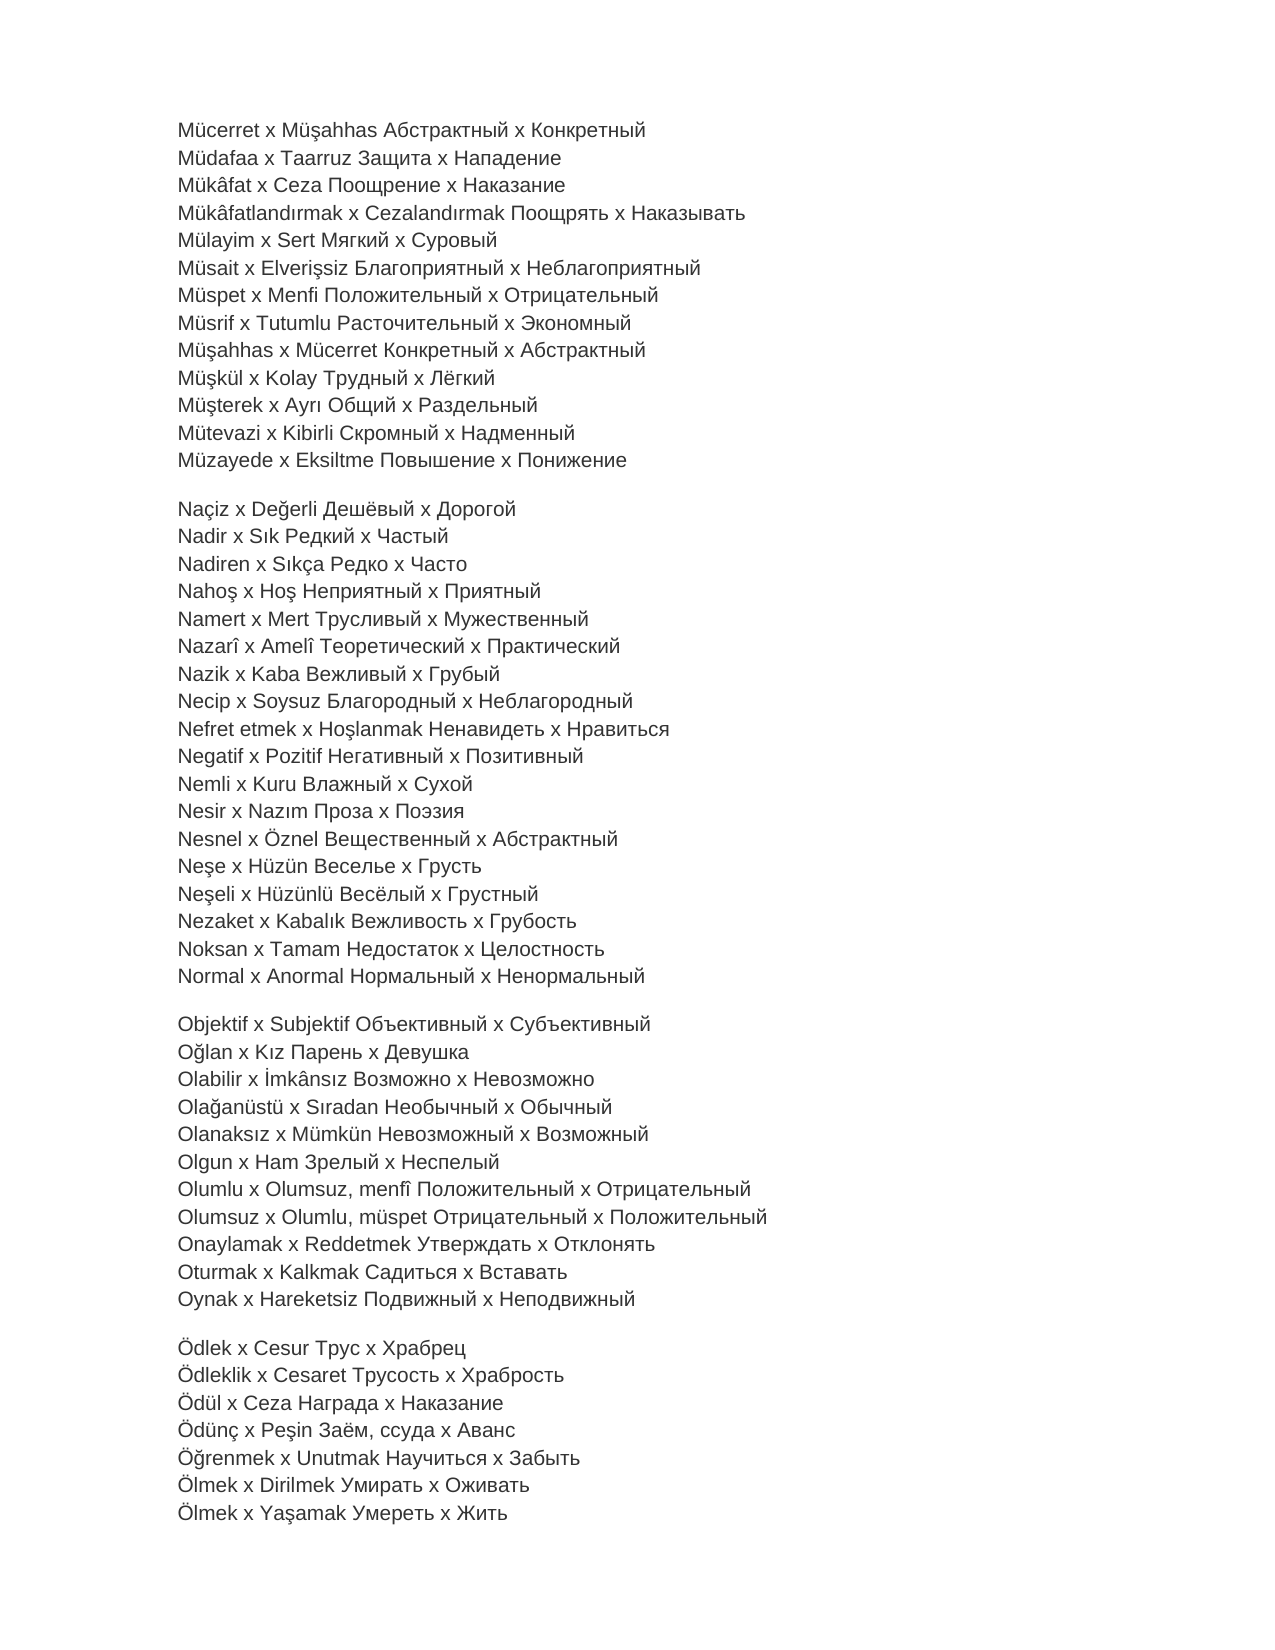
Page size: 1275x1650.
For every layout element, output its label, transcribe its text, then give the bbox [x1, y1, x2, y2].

text Naçiz x Değerli Дешёвый x Дорогой Nadir x Sık Редкий x Частый Nadiren x Sıkça Редко x Часто Nahoş x Hoş Неприятный x Приятный Namert x Mert Трусливый x Мужественный Nazarî x Amelî Теоретический x Практический Nazik x Kaba Вежливый x Грубый Necip x Soysuz Благородный x Неблагородный Nefret etmek x Hoşlanmak Ненавидеть x Нравиться Negatif x Pozitif Негативный x Позитивный Nemli x Kuru Влажный x Сухой Nesir x Nazım Проза x Поэзия Nesnel x Öznel Вещественный x Абстрактный Neşe x Hüzün Веселье x Грусть Neşeli x Hüzünlü Весёлый x Грустный Nezaket x Kabalık Вежливость x Грубость Noksan x Tamam Недостаток x Целостность Normal x Anormal Нормальный x Ненормальный [177, 496, 1186, 988]
text Objektif x Subjektif Объективный x Субъективный Oğlan x Kız Парень x Девушка Olabilir x İmkânsız Возможно x Невозможно Olağanüstü x Sıradan Необычный x Обычный Olanaksız x Mümkün Невозможный x Возможный Olgun x Ham Зрелый x Неспелый Olumlu x Olumsuz, menfî Положительный x Отрицательный Olumsuz x Olumlu, müspet Отрицательный x Положительный Onaylamak x Reddetmek Утверждать x Отклонять Oturmak x Kalkmak Садиться x Вставать Oynak x Hareketsiz Подвижный x Неподвижный [177, 1012, 1186, 1311]
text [177, 1336, 1186, 1524]
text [177, 118, 1186, 472]
